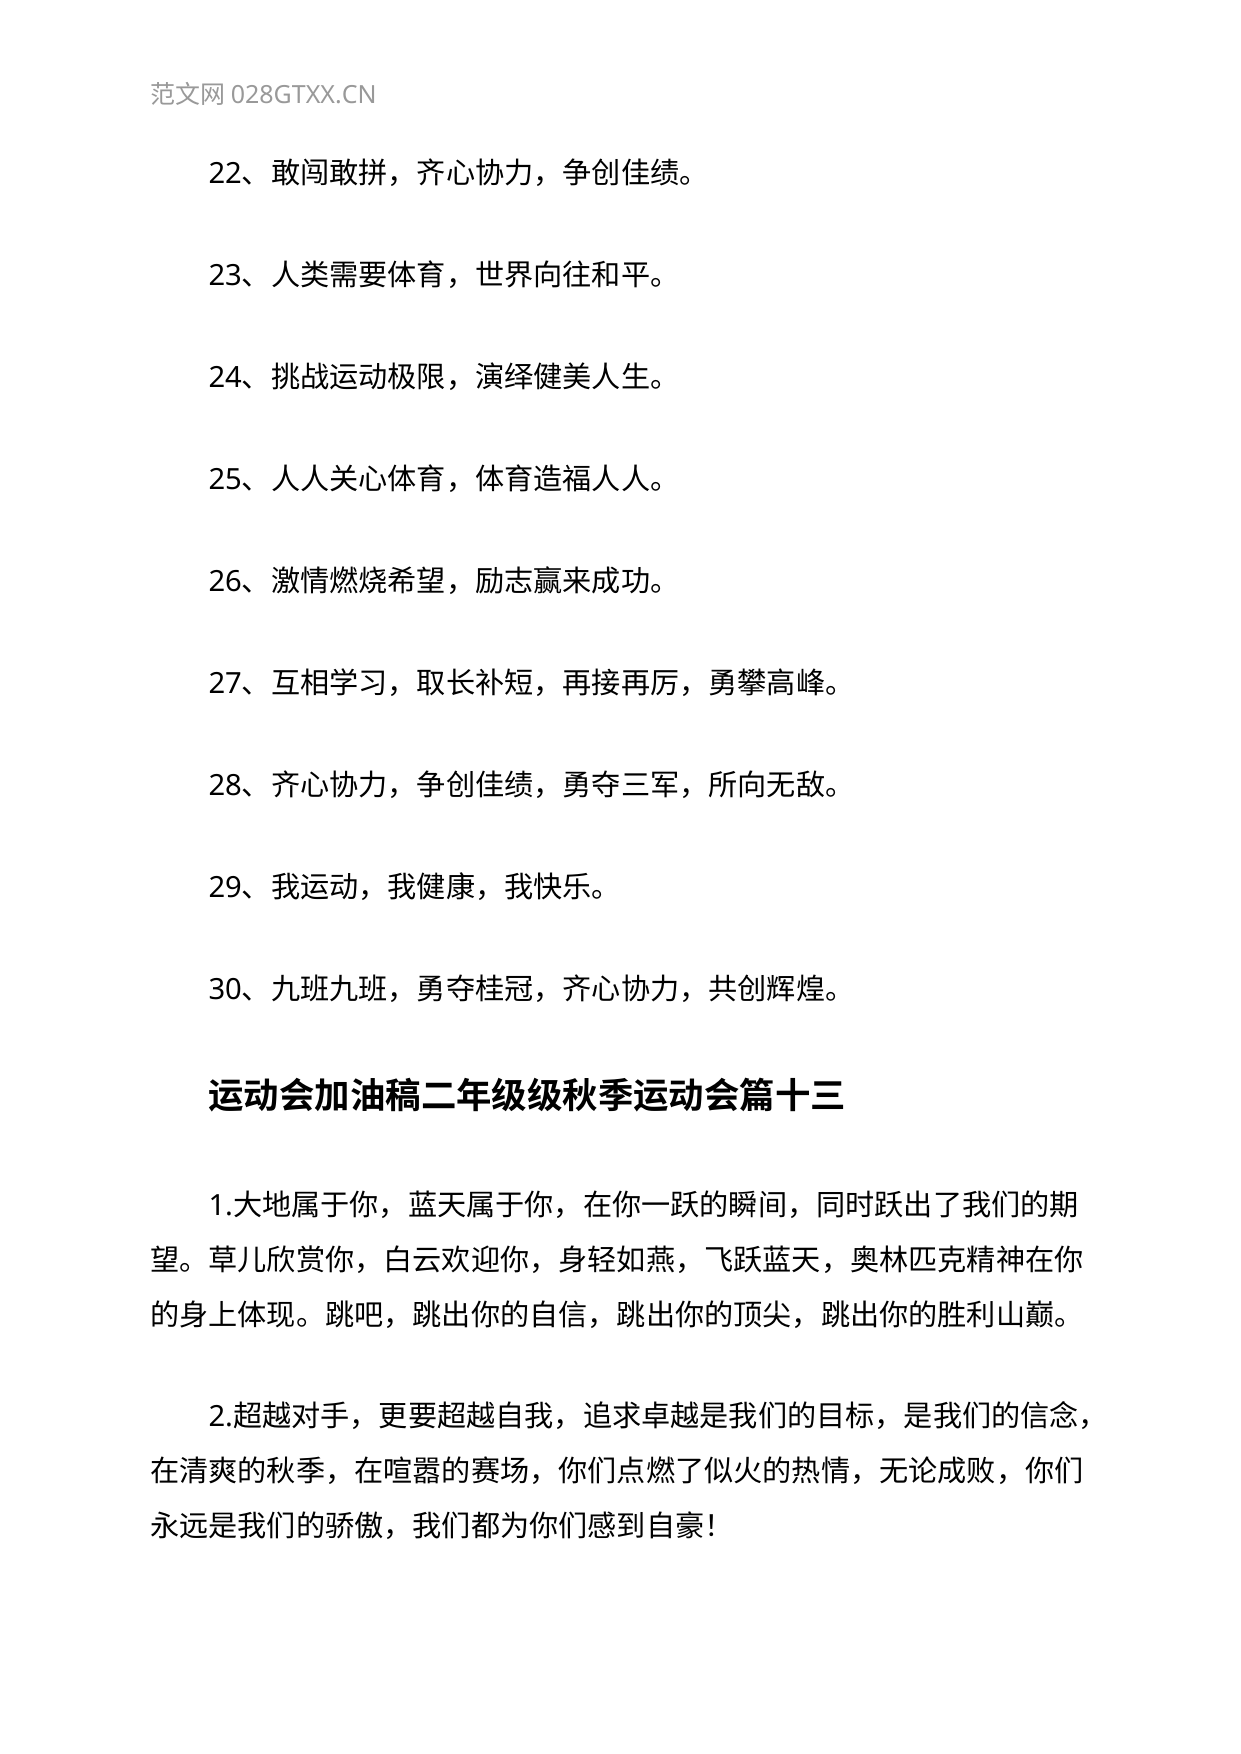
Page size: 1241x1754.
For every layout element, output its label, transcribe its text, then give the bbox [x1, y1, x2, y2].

text 27、互相学习，取长补短，再接再厉，勇攀高峰。 [150, 660, 1090, 702]
text 24、挑战运动极限，演绎健美人生。 [150, 354, 1090, 396]
text 2.超越对手，更要超越自我，追求卓越是我们的目标，是我们的信念，在清爽的秋季，在喧嚣的赛场，你们点燃了似火的热情，无论成败，你们永远是我们的骄傲，我们都为你们感到自豪！ [150, 1393, 1090, 1545]
text 22、敢闯敢拼，齐心协力，争创佳绩。 [150, 150, 1090, 192]
text 28、齐心协力，争创佳绩，勇夺三军，所向无敌。 [150, 762, 1090, 804]
text 25、人人关心体育，体育造福人人。 [150, 456, 1090, 498]
text 1.大地属于你，蓝天属于你，在你一跃的瞬间，同时跃出了我们的期望。草儿欣赏你，白云欢迎你，身轻如燕，飞跃蓝天，奥林匹克精神在你的身上体现。跳吧，跳出你的自信，跳出你的顶尖，跳出你的胜利山巅。 [150, 1181, 1090, 1333]
text 运动会加油稿二年级级秋季运动会篇十三 [150, 1068, 1090, 1119]
text 29、我运动，我健康，我快乐。 [150, 864, 1090, 906]
text 23、人类需要体育，世界向往和平。 [150, 252, 1090, 294]
text 26、激情燃烧希望，励志赢来成功。 [150, 558, 1090, 600]
text 30、九班九班，勇夺桂冠，齐心协力，共创辉煌。 [150, 966, 1090, 1008]
